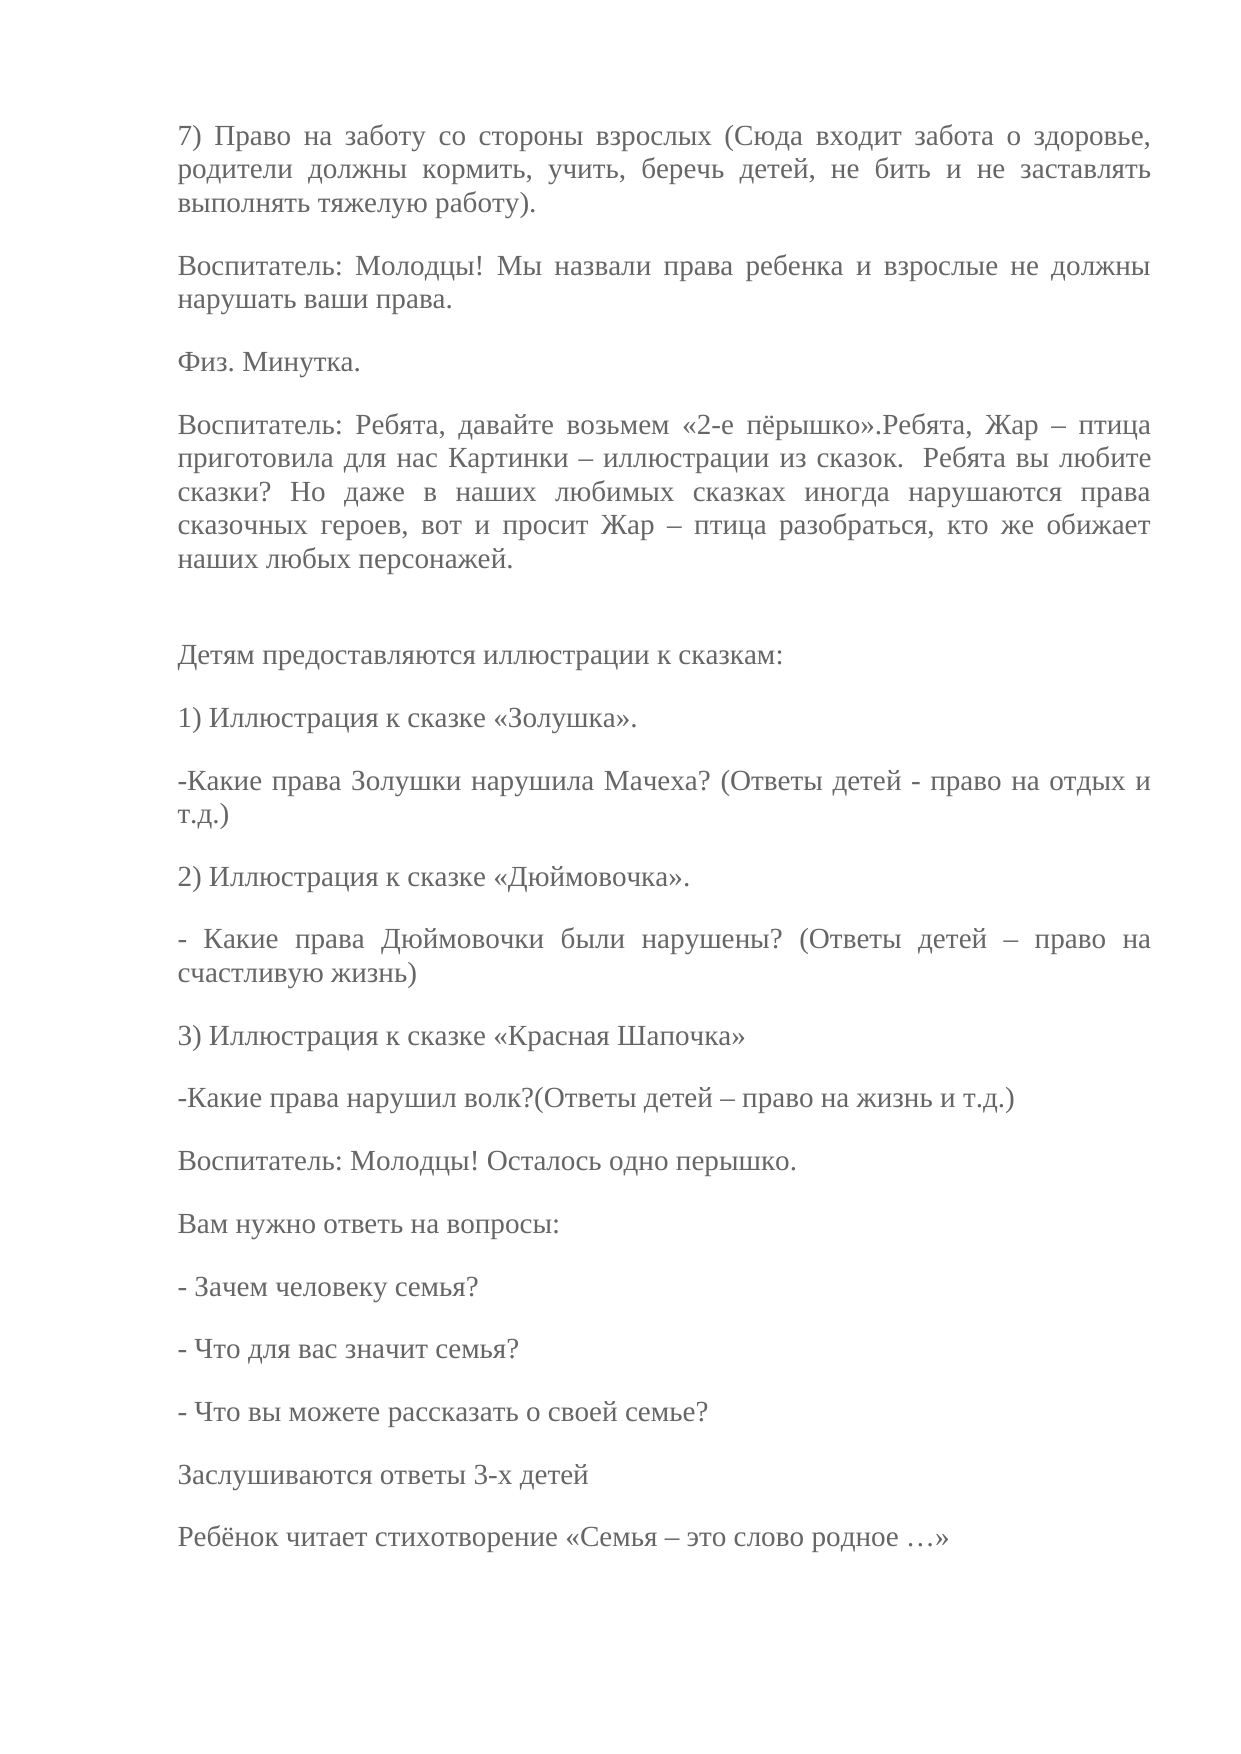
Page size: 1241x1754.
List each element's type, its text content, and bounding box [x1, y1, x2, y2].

text -Какие права нарушил волк?(Ответы детей – право на жизнь и т.д.) [177, 1081, 1152, 1114]
text Вам нужно ответь на вопросы: [177, 1206, 1152, 1239]
text - Что для вас значит семья? [177, 1331, 1152, 1365]
text Ребёнок читает стихотворение «Семья – это слово родное …» [177, 1519, 1152, 1553]
text - Какие права Дюймовочки были нарушены? (Ответы детей – право на счастливую жизнь) [177, 922, 1152, 989]
text - Зачем человеку семья? [177, 1269, 1152, 1302]
text Воспитатель: Ребята, давайте возьмем «2-е пёрышко».Ребята, Жар – птица приготовила для нас Картинки – иллюстрации из сказок. Ребята вы любите сказки? Но даже в наших любимых сказках иногда нарушаются права сказочных героев, вот и просит Жар – птица разобраться, кто же обижает наших любых персонажей. [177, 407, 1152, 574]
text Заслушиваются ответы 3-х детей [177, 1457, 1152, 1490]
text Воспитатель: Молодцы! Осталось одно перышко. [177, 1143, 1152, 1177]
text - Что вы можете рассказать о своей семье? [177, 1394, 1152, 1428]
text 7) Право на заботу со стороны взрослых (Сюда входит забота о здоровье, родители должны кормить, учить, беречь детей, не бить и не заставлять выполнять тяжелую работу). [177, 118, 1152, 219]
text Воспитатель: Молодцы! Мы назвали права ребенка и взрослые не должны нарушать ваши права. [177, 248, 1152, 315]
text Детям предоставляются иллюстрации к сказкам: [177, 604, 1152, 671]
text Физ. Минутка. [177, 344, 1152, 378]
text 3) Иллюстрация к сказке «Красная Шапочка» [177, 1018, 1152, 1051]
text 1) Иллюстрация к сказке «Золушка». [177, 700, 1152, 733]
text -Какие права Золушки нарушила Мачеха? (Ответы детей - право на отдых и т.д.) [177, 763, 1152, 830]
text 2) Иллюстрация к сказке «Дюймовочка». [177, 859, 1152, 892]
